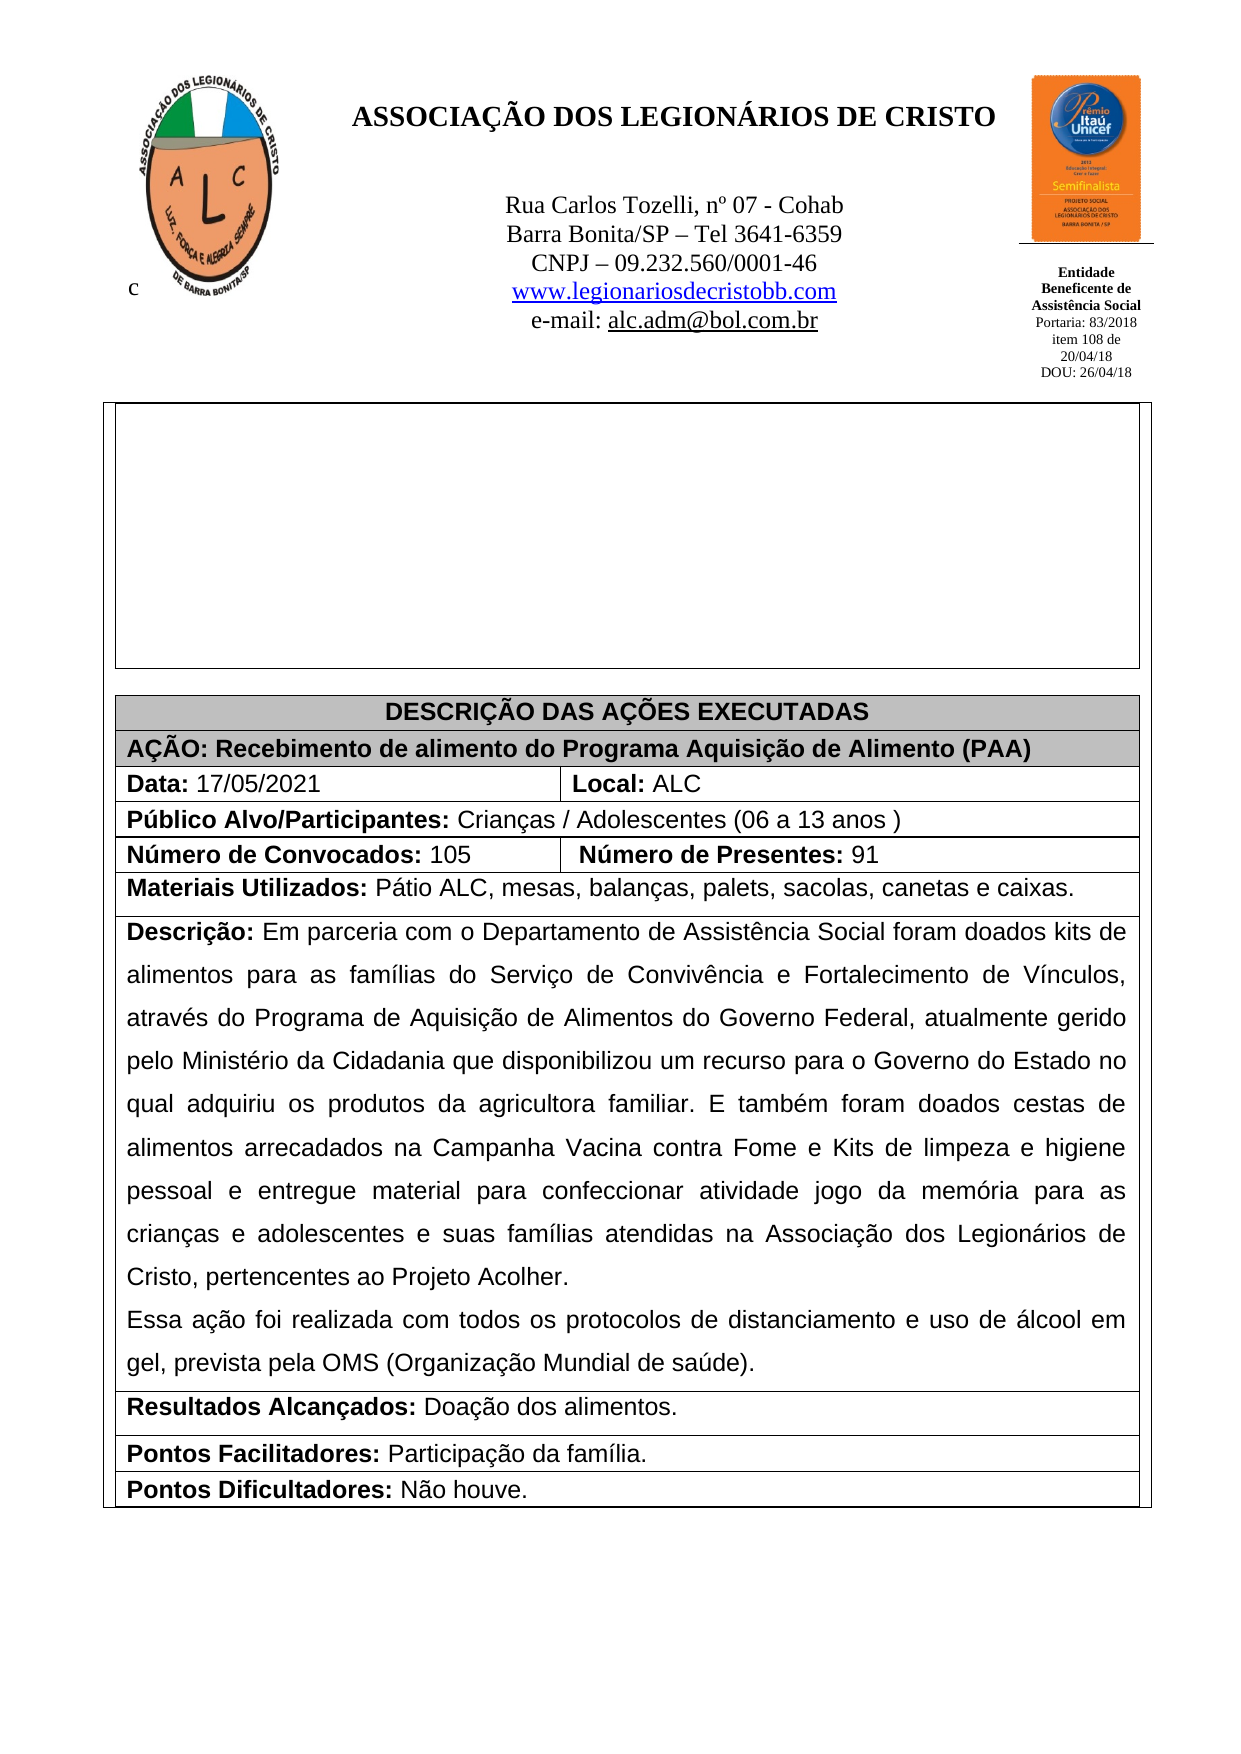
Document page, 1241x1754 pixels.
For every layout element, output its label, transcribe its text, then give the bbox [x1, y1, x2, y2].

picture [139, 75, 279, 296]
picture [1031, 75, 1141, 242]
